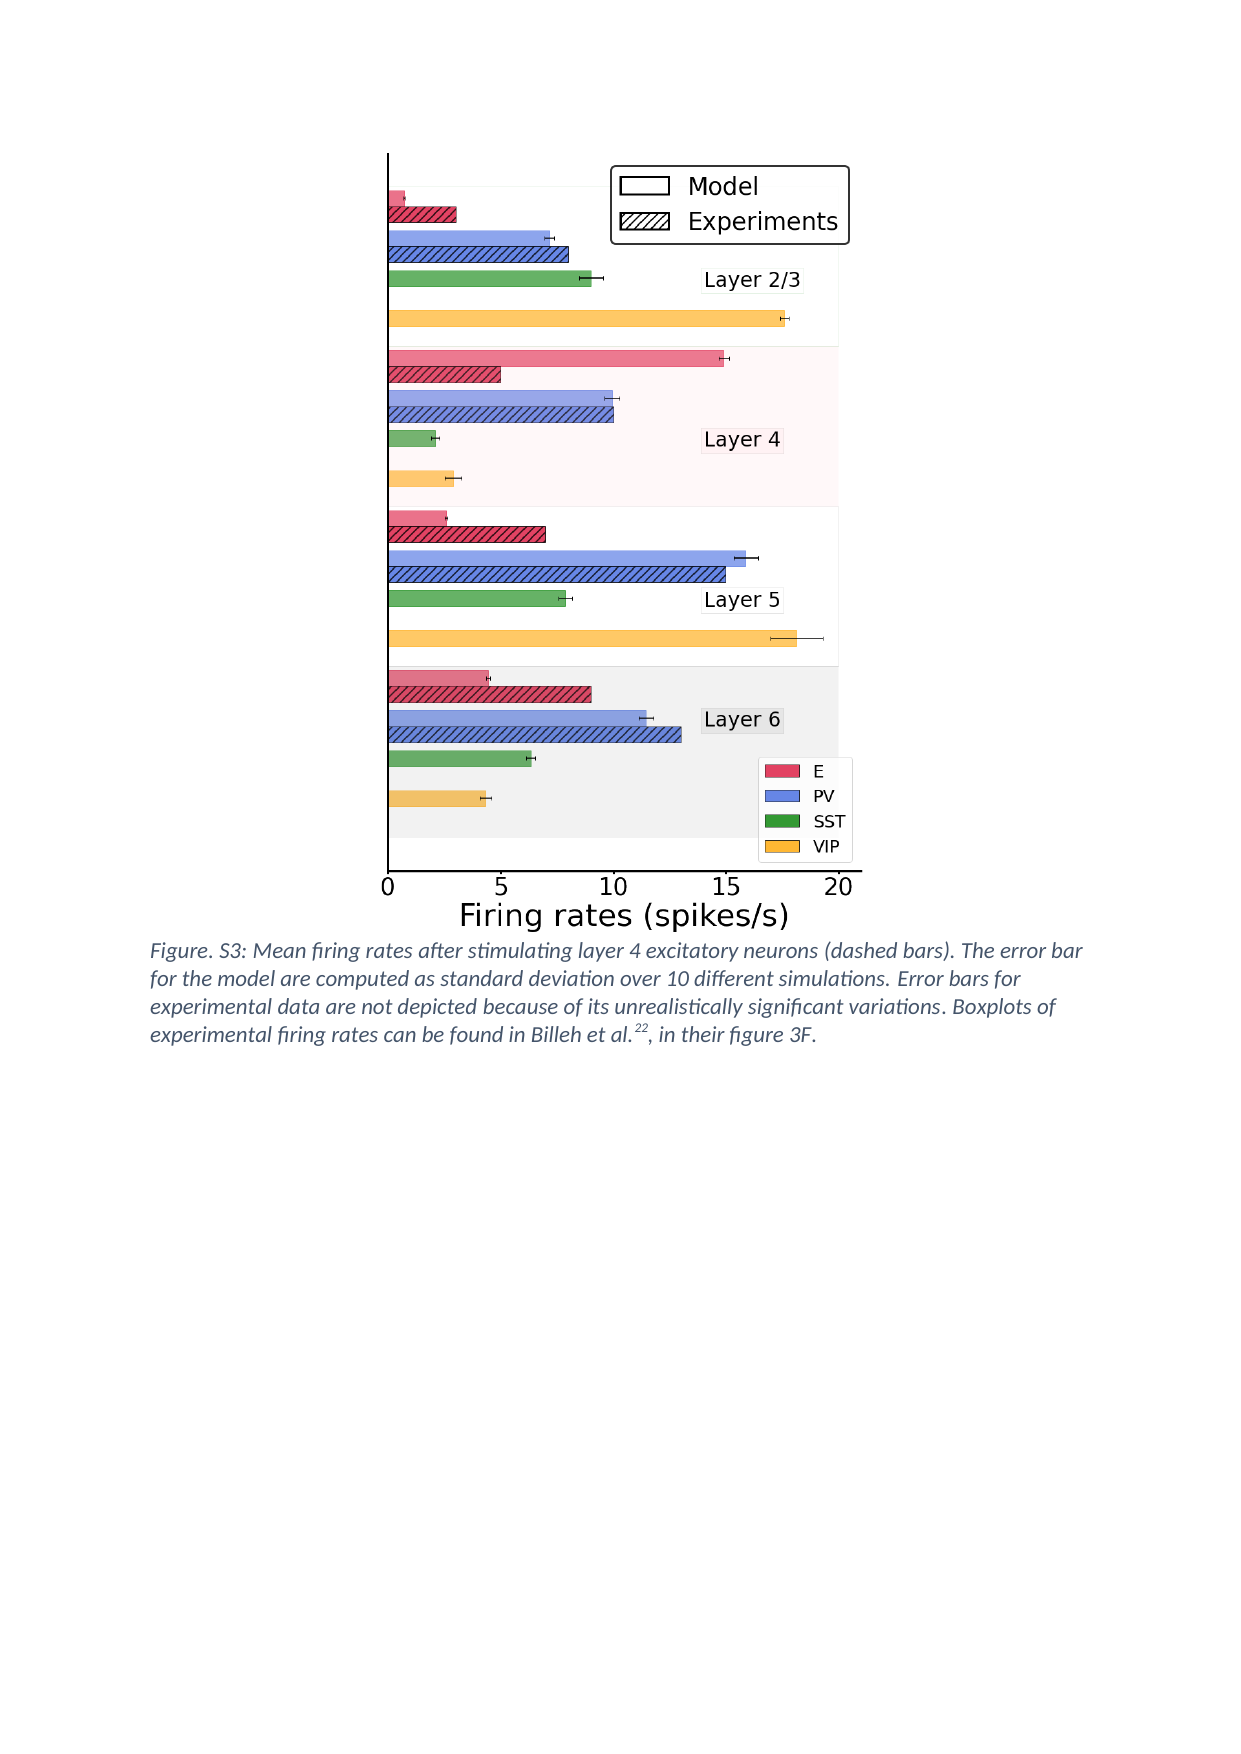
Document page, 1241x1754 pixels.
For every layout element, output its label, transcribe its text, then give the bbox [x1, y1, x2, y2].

text Figure. S3: Mean firing rates after stimulating layer 4 excitatory neurons (dashed bars). The error bar for the model are computed as standard deviation over 10 different simulations. Error bars for experimental data are not depicted because of its unrealistically significant variations. Boxplots of experimental firing rates can be found in Billeh et al.22, in their figure 3F. [150, 936, 1090, 1048]
picture [375, 150, 865, 936]
